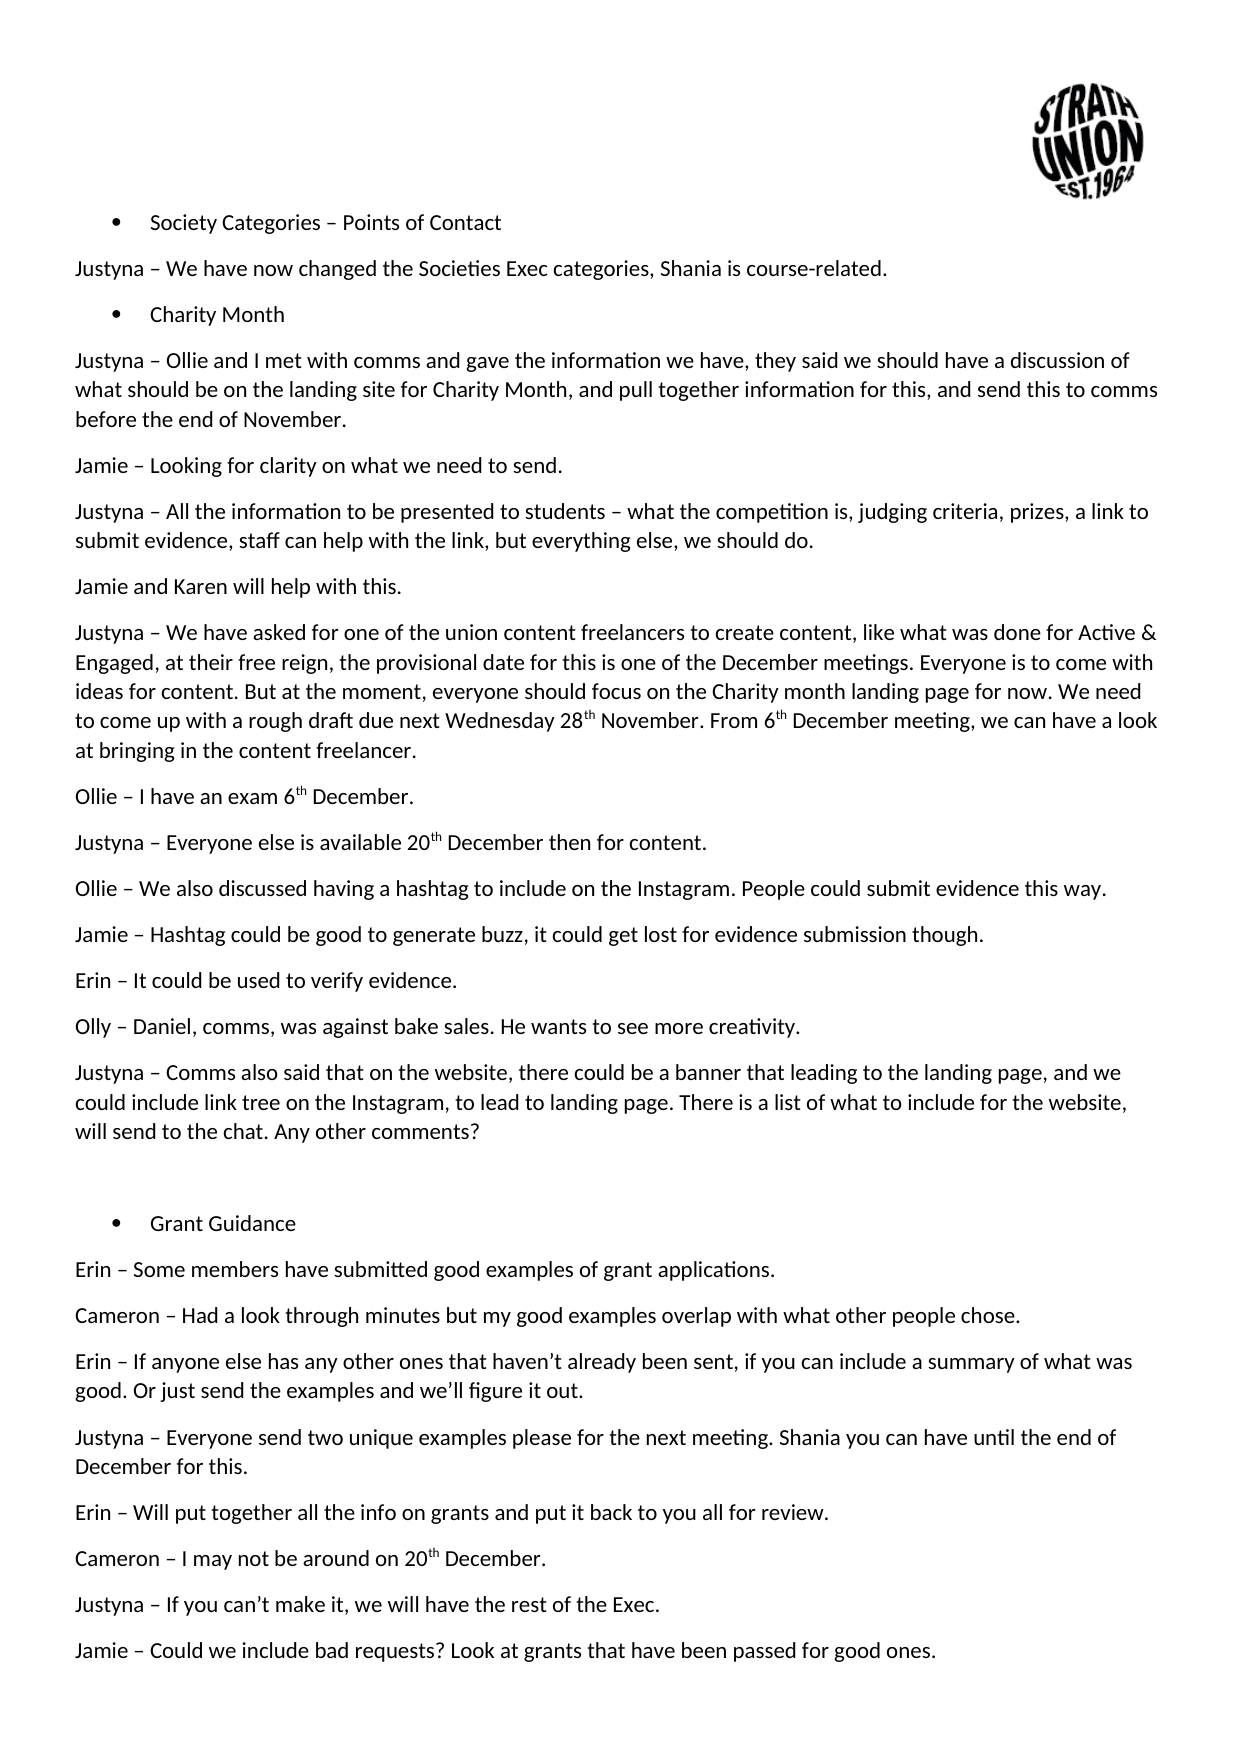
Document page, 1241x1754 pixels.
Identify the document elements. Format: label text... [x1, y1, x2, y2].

text Justyna – If you can’t make it, we will have the rest of the Exec. [75, 1590, 1165, 1618]
list Society Categories – Points of Contact [112, 208, 1165, 236]
text Ollie – I have an exam 6th December. [75, 782, 1165, 810]
text Erin – If anyone else has any other ones that haven’t already been sent, if you can include a summary of what was good. Or just send the examples and we’ll figure it out. [75, 1347, 1165, 1405]
text Justyna – Everyone send two unique examples please for the next meeting. Shania you can have until the end of December for this. [75, 1423, 1165, 1480]
text Olly – Daniel, comms, was against bake sales. He wants to see more creativity. [75, 1012, 1165, 1040]
text Justyna – Comms also said that on the website, there could be a banner that leading to the landing page, and we could include link tree on the Instagram, to lead to landing page. There is a list of what to include for the website, will send to the chat. Any other comments? [75, 1058, 1165, 1145]
text Cameron – I may not be around on 20th December. [75, 1544, 1165, 1572]
text Jamie – Looking for clarity on what we need to send. [75, 451, 1165, 479]
text Jamie – Hashtag could be good to generate buzz, it could get lost for evidence submission though. [75, 920, 1165, 948]
list Charity Month [112, 300, 1165, 328]
text Justyna – Ollie and I met with comms and gave the information we have, they said we should have a discussion of what should be on the landing site for Charity Month, and pull together information for this, and send this to comms before the end of November. [75, 346, 1165, 433]
text Justyna – We have asked for one of the union content freelancers to create content, like what was done for Active & Engaged, at their free reign, the provisional date for this is one of the December meetings. Everyone is to come with ideas for content. But at the moment, everyone should focus on the Charity month landing page for now. We need to come up with a rough draft due next Wednesday 28th November. From 6th December meeting, we can have a look at bringing in the content freelancer. [75, 618, 1165, 764]
text Justyna – Everyone else is available 20th December then for content. [75, 828, 1165, 856]
text Justyna – All the information to be presented to students – what the competition is, judging criteria, prizes, a link to submit evidence, staff can help with the link, but everything else, we should do. [75, 497, 1165, 554]
text Cameron – Had a look through minutes but my good examples overlap with what other people chose. [75, 1301, 1165, 1329]
text Erin – It could be used to verify evidence. [75, 966, 1165, 994]
text Jamie and Karen will help with this. [75, 572, 1165, 601]
text Ollie – We also discussed having a hashtag to include on the Instagram. People could submit evidence this way. [75, 874, 1165, 902]
text Justyna – We have now changed the Societies Exec categories, Shania is course-related. [75, 254, 1165, 282]
list Grant Guidance [112, 1209, 1165, 1237]
text Jamie – Could we include bad requests? Look at grants that have been passed for good ones. [75, 1636, 1165, 1664]
text Erin – Will put together all the info on grants and put it back to you all for review. [75, 1498, 1165, 1526]
text Erin – Some members have submitted good examples of grant applications. [75, 1255, 1165, 1283]
